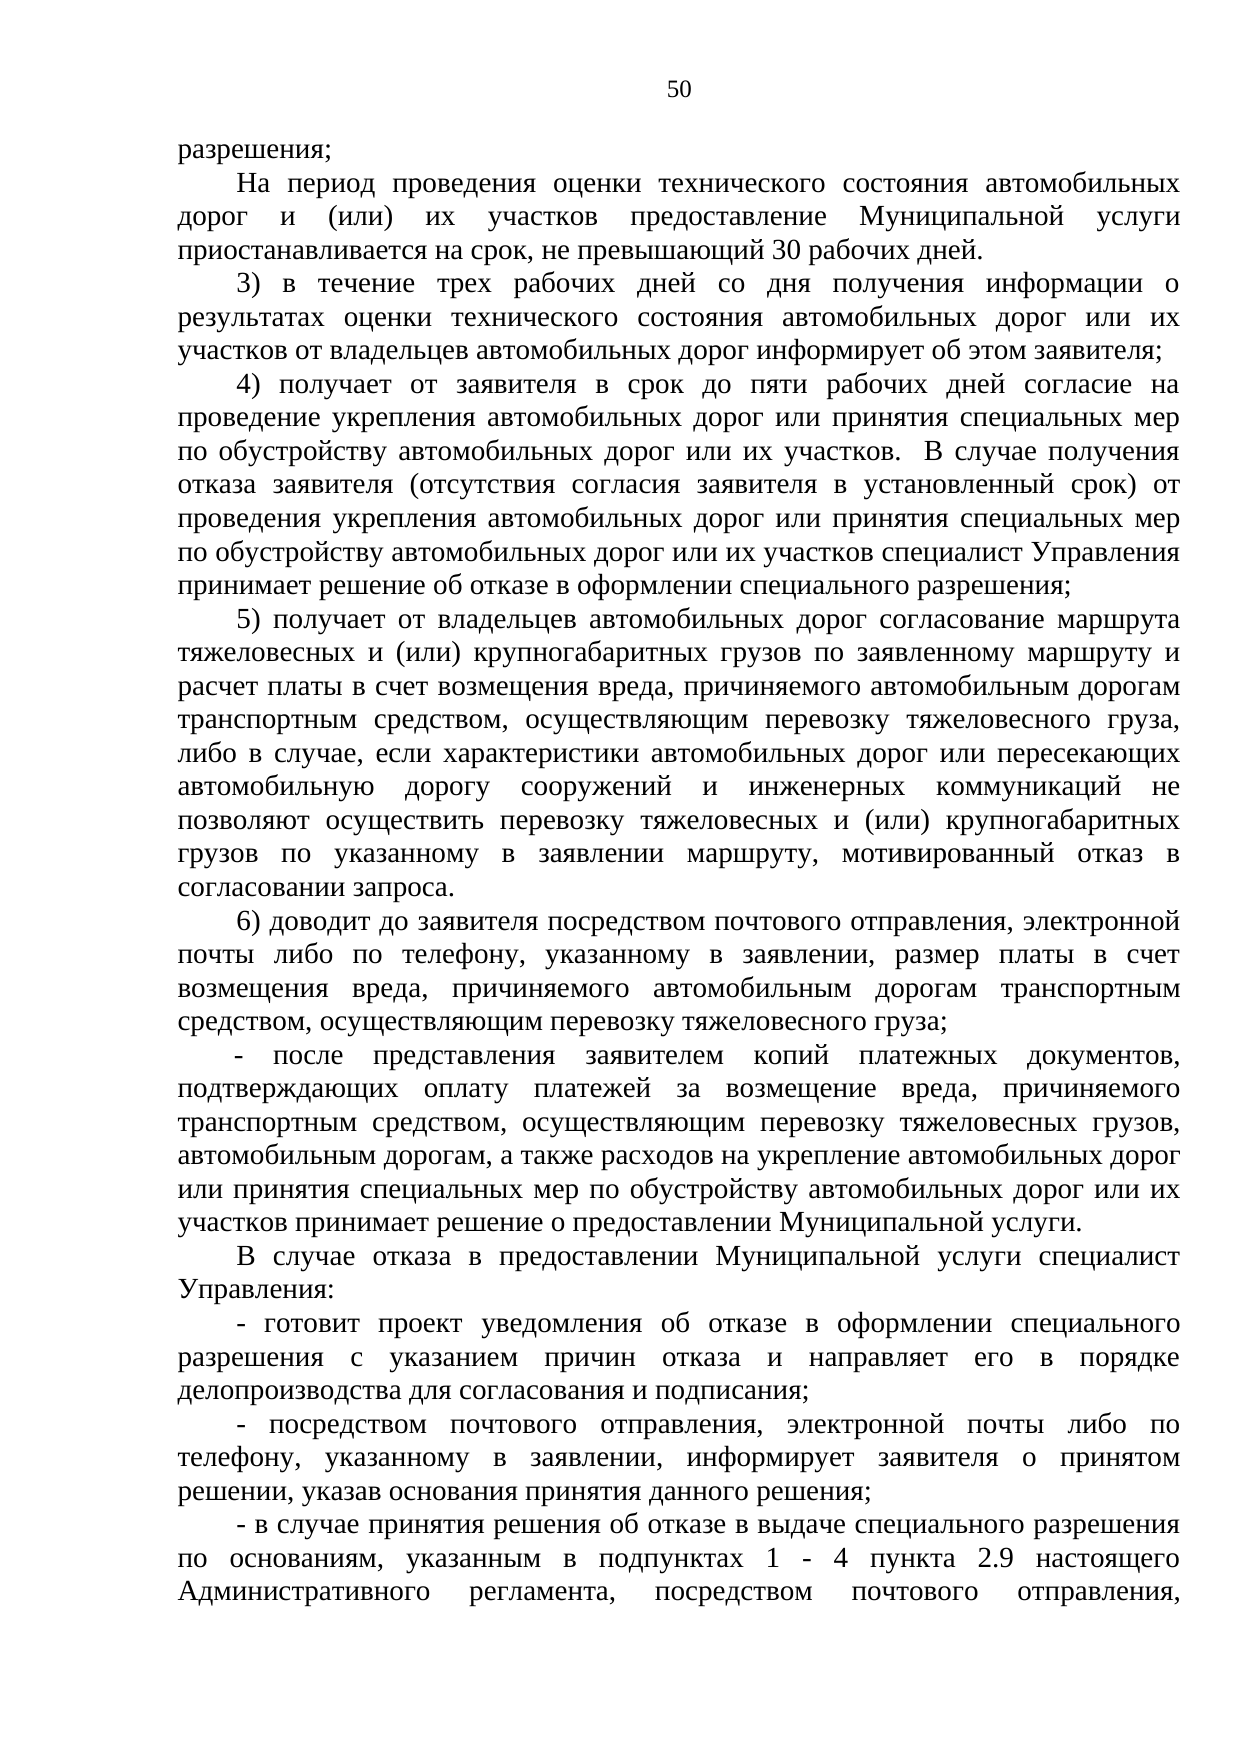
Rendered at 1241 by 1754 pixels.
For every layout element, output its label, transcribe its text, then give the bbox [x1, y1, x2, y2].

text 3) в течение трех рабочих дней со дня получения информации о результатах оценки технического состояния автомобильных дорог или их участков от владельцев автомобильных дорог информирует об этом заявителя; [177, 265, 1181, 366]
text На период проведения оценки технического состояния автомобильных дорог и (или) их участков предоставление Муниципальной услуги приостанавливается на срок, не превышающий 30 рабочих дней. [177, 165, 1181, 265]
text 4) получает от заявителя в срок до пяти рабочих дней согласие на проведение укрепления автомобильных дорог или принятия специальных мер по обустройству автомобильных дорог или их участков. В случае получения отказа заявителя (отсутствия согласия заявителя в установленный срок) от проведения укрепления автомобильных дорог или принятия специальных мер по обустройству автомобильных дорог или их участков специалист Управления принимает решение об отказе в оформлении специального разрешения; [177, 366, 1181, 601]
text - после представления заявителем копий платежных документов, подтверждающих оплату платежей за возмещение вреда, причиняемого транспортным средством, осуществляющим перевозку тяжеловесных грузов, автомобильным дорогам, а также расходов на укрепление автомобильных дорог или принятия специальных мер по обустройству автомобильных дорог или их участков принимает решение о предоставлении Муниципальной услуги. [177, 1037, 1181, 1238]
text В случае отказа в предоставлении Муниципальной услуги специалист Управления: [177, 1238, 1181, 1305]
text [177, 131, 1181, 165]
text - посредством почтового отправления, электронной почты либо по телефону, указанному в заявлении, информирует заявителя о принятом решении, указав основания принятия данного решения; [177, 1406, 1181, 1506]
text 6) доводит до заявителя посредством почтового отправления, электронной почты либо по телефону, указанному в заявлении, размер платы в счет возмещения вреда, причиняемого автомобильным дорогам транспортным средством, осуществляющим перевозку тяжеловесного груза; [177, 903, 1181, 1037]
text - готовит проект уведомления об отказе в оформлении специального разрешения с указанием причин отказа и направляет его в порядке делопроизводства для согласования и подписания; [177, 1305, 1181, 1406]
text 5) получает от владельцев автомобильных дорог согласование маршрута тяжеловесных и (или) крупногабаритных грузов по заявленному маршруту и расчет платы в счет возмещения вреда, причиняемого автомобильным дорогам транспортным средством, осуществляющим перевозку тяжеловесного груза, либо в случае, если характеристики автомобильных дорог или пересекающих автомобильную дорогу сооружений и инженерных коммуникаций не позволяют осуществить перевозку тяжеловесных и (или) крупногабаритных грузов по указанному в заявлении маршруту, мотивированный отказ в согласовании запроса. [177, 601, 1181, 903]
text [177, 1506, 1181, 1607]
